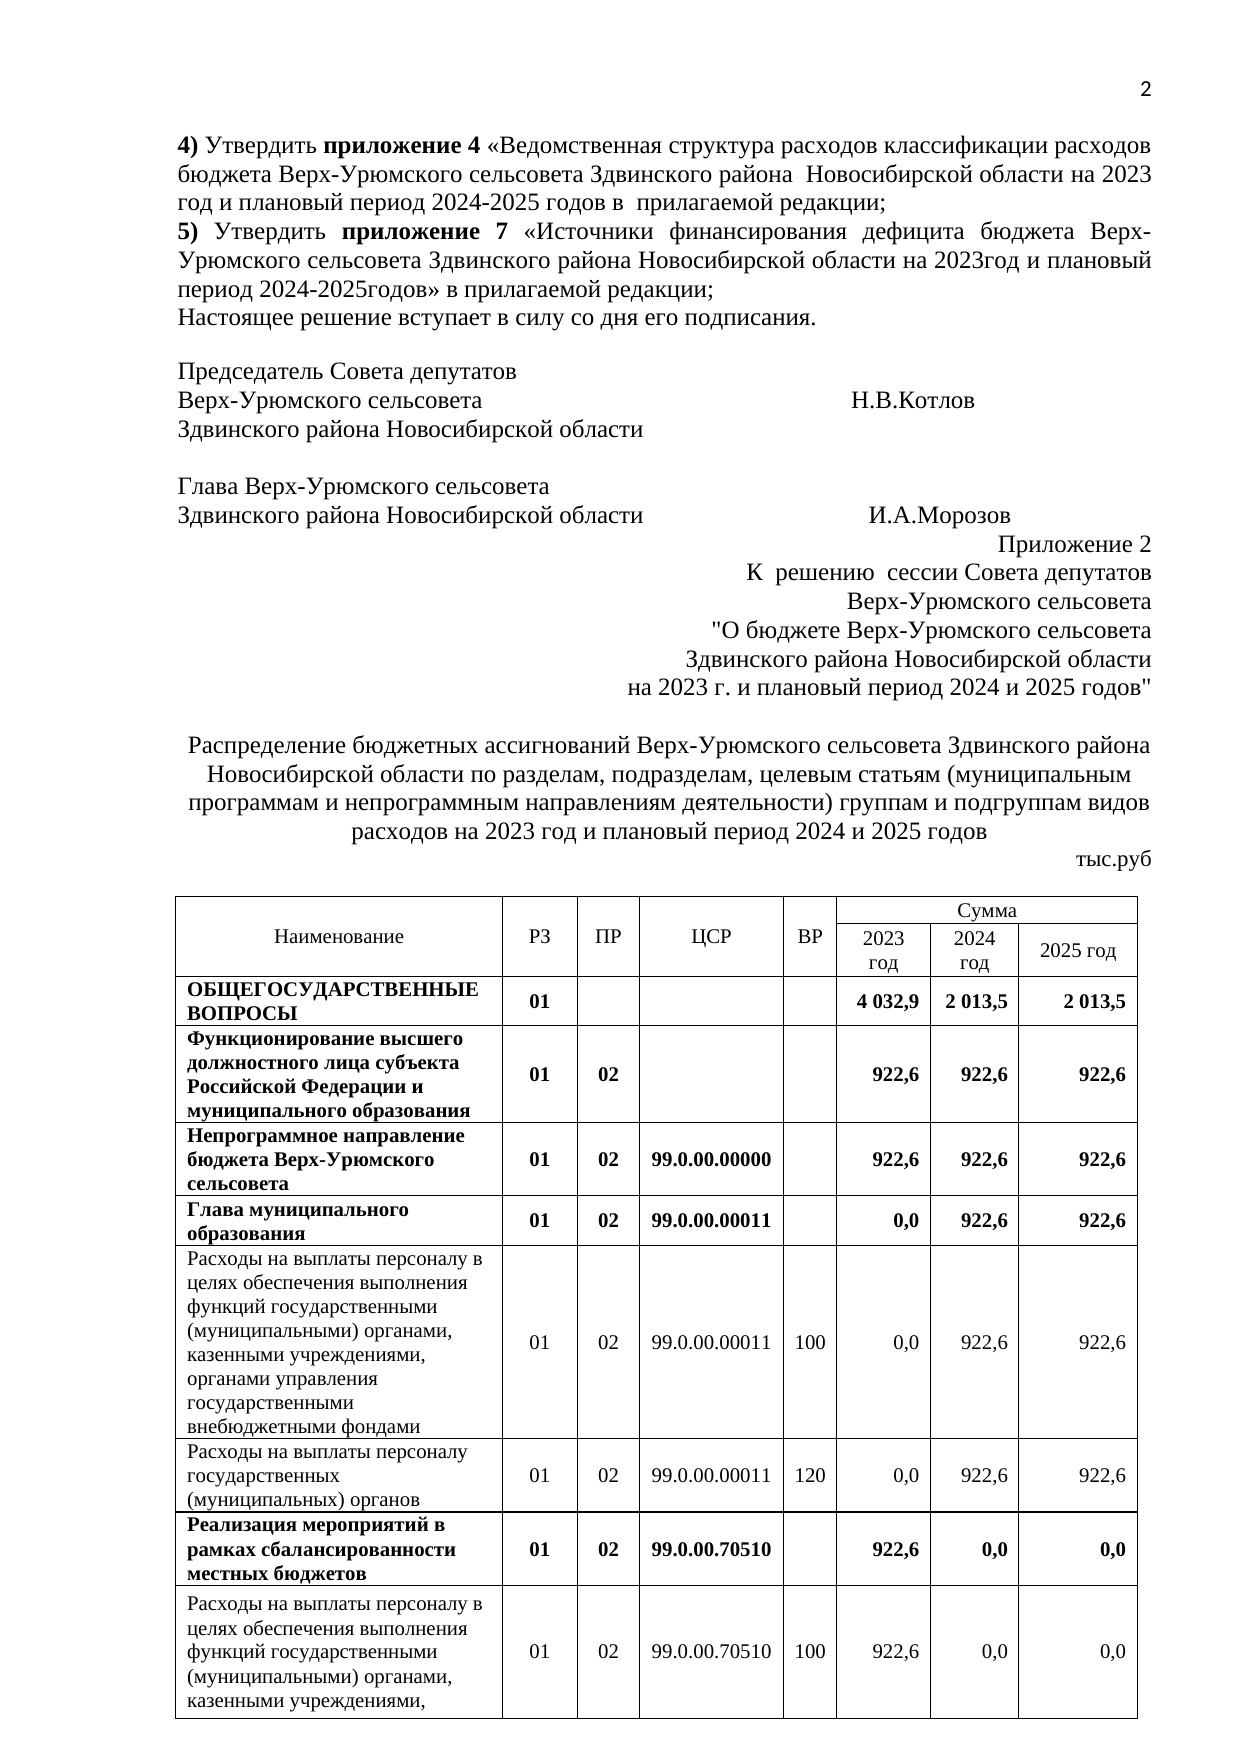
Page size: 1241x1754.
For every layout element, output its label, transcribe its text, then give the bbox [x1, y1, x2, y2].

table_cell ОБЩЕГОСУДАРСТВЕННЫЕ ВОПРОСЫ [176, 977, 502, 1025]
table_header ПР [578, 897, 639, 976]
table_cell 01 [503, 1246, 577, 1438]
table_cell 02 [578, 1026, 639, 1122]
text "О бюджете Верх-Урюмского сельсовета [187, 615, 1152, 644]
table_cell 99.0.00.00011 [640, 1439, 783, 1511]
table_cell 01 [503, 1196, 577, 1244]
table_cell [784, 1513, 836, 1584]
table_cell 01 [503, 1123, 577, 1195]
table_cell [176, 1586, 502, 1717]
table_cell 922,6 [1019, 1246, 1137, 1438]
text Здвинского района Новосибирской области [187, 644, 1152, 672]
text Настоящее решение вступает в силу со дня его подписания. [177, 302, 1152, 331]
table_cell 2023 год [837, 924, 930, 976]
table_cell 922,6 [837, 1026, 930, 1122]
table_cell 01 [503, 1586, 577, 1717]
table_cell Функционирование высшего должностного лица субъекта Российской Федерации и муниципального образования [176, 1026, 502, 1122]
table_cell 922,6 [931, 1026, 1018, 1122]
table_cell [784, 1026, 836, 1122]
table_cell 0,0 [837, 1246, 930, 1438]
table_cell 01 [503, 1439, 577, 1511]
table_header Наименование [176, 897, 502, 976]
table_cell 02 [578, 1439, 639, 1511]
table_cell 02 [578, 1513, 639, 1584]
text Верх-Урюмского сельсовета [187, 586, 1152, 615]
table_cell 2025 год [1019, 924, 1137, 976]
text Здвинского района Новосибирской области И.А.Морозов [177, 500, 1152, 529]
table_header ЦСР [640, 897, 783, 976]
table_cell 0,0 [931, 1513, 1018, 1584]
table_cell 02 [578, 1246, 639, 1438]
table_cell 922,6 [1019, 1123, 1137, 1195]
table_cell 922,6 [837, 1513, 930, 1584]
table_cell 99.0.00.00011 [640, 1196, 783, 1244]
table_cell 02 [578, 1123, 639, 1195]
table_cell 922,6 [931, 1196, 1018, 1244]
text Здвинского района Новосибирской области [177, 414, 1152, 442]
table_cell [640, 1026, 783, 1122]
table_cell Реализация мероприятий в рамках сбалансированности местных бюджетов [176, 1513, 502, 1584]
table_cell Непрограммное направление бюджета Верх-Урюмского сельсовета [176, 1123, 502, 1195]
table_cell 922,6 [837, 1123, 930, 1195]
text Верх-Урюмского сельсовета Н.В.Котлов [177, 385, 1152, 414]
table_header ВР [784, 897, 836, 976]
table_cell 922,6 [931, 1439, 1018, 1511]
table_cell [640, 977, 783, 1025]
table_cell [784, 1123, 836, 1195]
table_cell 01 [503, 1026, 577, 1122]
table_cell 01 [503, 977, 577, 1025]
list 5) Утвердить приложение 7 «Источники финансирования дефицита бюджета Верх-Урюмского сельсовета Здвинского района Новосибирской области на 2023год и плановый период 2024-2025годов» в прилагаемой редакции; [177, 216, 1152, 302]
table_cell 0,0 [1019, 1513, 1137, 1584]
table_cell [578, 977, 639, 1025]
table_cell Расходы на выплаты персоналу государственных (муниципальных) органов [176, 1439, 502, 1511]
table_cell 0,0 [837, 1196, 930, 1244]
table_cell 922,6 [837, 1586, 930, 1717]
text на 2023 г. и плановый период 2024 и 2025 годов" [187, 672, 1152, 701]
table_cell 100 [784, 1246, 836, 1438]
table_cell [784, 977, 836, 1025]
text тыс.руб [177, 845, 1152, 871]
table_cell 922,6 [1019, 1439, 1137, 1511]
table_header Сумма [837, 897, 1137, 923]
table_cell 2 013,5 [931, 977, 1018, 1025]
text К решению сессии Совета депутатов [187, 557, 1152, 586]
list 4) Утвердить приложение 4 «Ведомственная структура расходов классификации расходов бюджета Верх-Урюмского сельсовета Здвинского района Новосибирской области на 2023 год и плановый период 2024-2025 годов в прилагаемой редакции; [177, 130, 1152, 216]
text Председатель Совета депутатов [177, 356, 1152, 385]
table_cell 922,6 [931, 1246, 1018, 1438]
table_cell 100 [784, 1586, 836, 1717]
text Распределение бюджетных ассигнований Верх-Урюмского сельсовета Здвинского района Новосибирской области по разделам, подразделам, целевым статьям (муниципальным программам и непрограммным направлениям деятельности) группам и подгруппам видов расходов на 2023 год и плановый период 2024 и 2025 годов [187, 730, 1152, 845]
table_cell 2 013,5 [1019, 977, 1137, 1025]
table_cell 4 032,9 [837, 977, 930, 1025]
table_cell 0,0 [1019, 1586, 1137, 1717]
table_cell 02 [578, 1586, 639, 1717]
table_cell 120 [784, 1439, 836, 1511]
text Глава Верх-Урюмского сельсовета [177, 471, 1152, 500]
table_cell 99.0.00.00000 [640, 1123, 783, 1195]
table_cell 99.0.00.00011 [640, 1246, 783, 1438]
table_cell 99.0.00.70510 [640, 1586, 783, 1717]
table_cell Глава муниципального образования [176, 1196, 502, 1244]
table_cell 99.0.00.70510 [640, 1513, 783, 1584]
table_cell 0,0 [837, 1439, 930, 1511]
table_cell 02 [578, 1196, 639, 1244]
table_cell 2024 год [931, 924, 1018, 976]
text Приложение 2 [177, 529, 1152, 557]
table_cell 922,6 [1019, 1196, 1137, 1244]
table_cell 01 [503, 1513, 577, 1584]
table_cell 922,6 [931, 1123, 1018, 1195]
table_cell 0,0 [931, 1586, 1018, 1717]
table_cell 922,6 [1019, 1026, 1137, 1122]
table_header РЗ [503, 897, 577, 976]
table_cell [784, 1196, 836, 1244]
